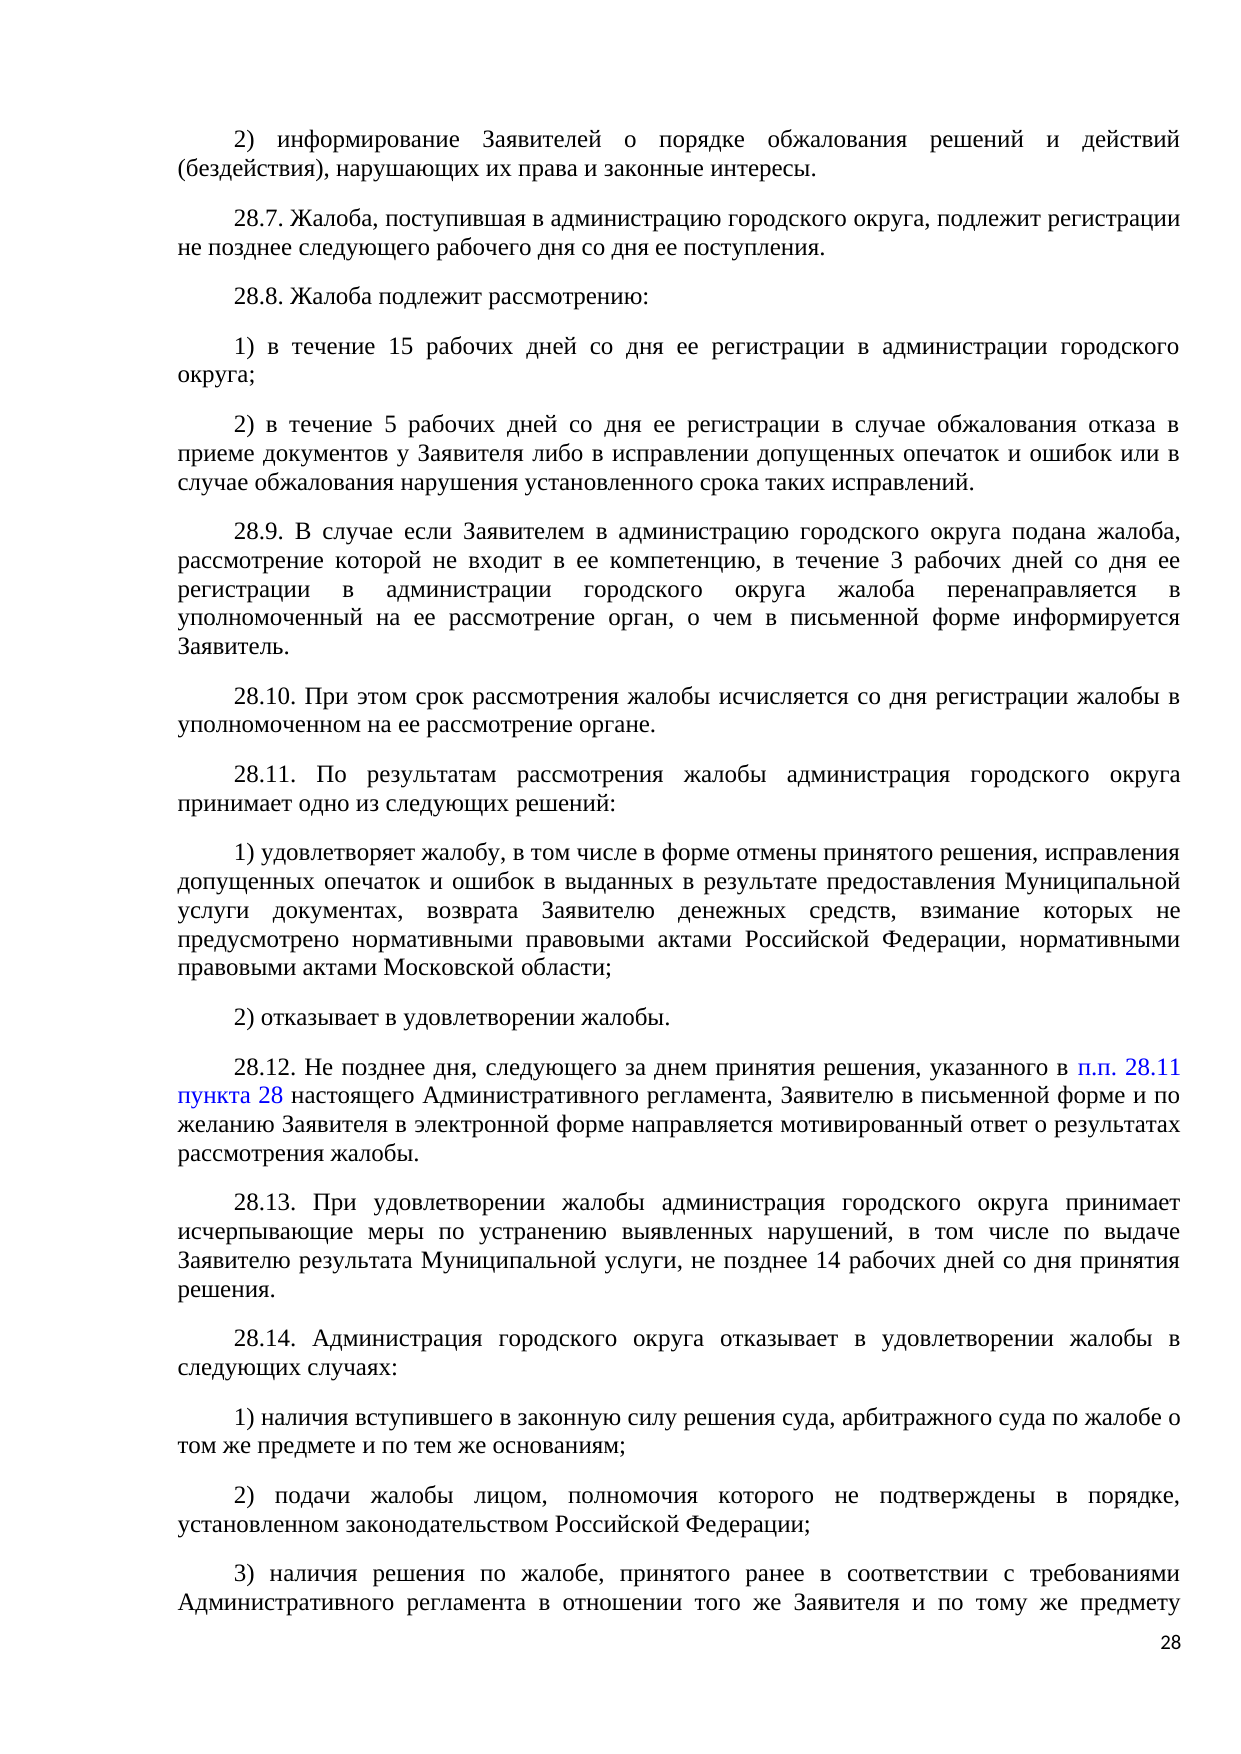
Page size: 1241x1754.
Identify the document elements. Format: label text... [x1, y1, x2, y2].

text 1) удовлетворяет жалобу, в том числе в форме отмены принятого решения, исправления допущенных опечаток и ошибок в выданных в результате предоставления Муниципальной услуги документах, возврата Заявителю денежных средств, взимание которых не предусмотрено нормативными правовыми актами Российской Федерации, нормативными правовыми актами Московской области; [177, 837, 1181, 981]
text 2) информирование Заявителей о порядке обжалования решений и действий (бездействия), нарушающих их права и законные интересы. [177, 124, 1181, 182]
text 28.14. Администрация городского округа отказывает в удовлетворении жалобы в следующих случаях: [177, 1323, 1181, 1381]
text 2) подачи жалобы лицом, полномочия которого не подтверждены в порядке, установленном законодательством Российской Федерации; [177, 1480, 1181, 1537]
text 28.11. По результатам рассмотрения жалобы администрация городского округа принимает одно из следующих решений: [177, 759, 1181, 817]
text 2) отказывает в удовлетворении жалобы. [177, 1002, 1181, 1031]
text 28.10. При этом срок рассмотрения жалобы исчисляется со дня регистрации жалобы в уполномоченном на ее рассмотрение органе. [177, 681, 1181, 738]
text 28.8. Жалоба подлежит рассмотрению: [177, 281, 1181, 310]
text 28.12. Не позднее дня, следующего за днем принятия решения, указанного в п.п. 28.11 пункта 28 настоящего Административного регламента, Заявителю в письменной форме и по желанию Заявителя в электронной форме направляется мотивированный ответ о результатах рассмотрения жалобы. [177, 1052, 1181, 1167]
text 1) наличия вступившего в законную силу решения суда, арбитражного суда по жалобе о том же предмете и по тем же основаниям; [177, 1402, 1181, 1459]
text 28.13. При удовлетворении жалобы администрация городского округа принимает исчерпывающие меры по устранению выявленных нарушений, в том числе по выдаче Заявителю результата Муниципальной услуги, не позднее 14 рабочих дней со дня принятия решения. [177, 1187, 1181, 1302]
text 28.9. В случае если Заявителем в администрацию городского округа подана жалоба, рассмотрение которой не входит в ее компетенцию, в течение 3 рабочих дней со дня ее регистрации в администрации городского округа жалоба перенаправляется в уполномоченный на ее рассмотрение орган, о чем в письменной форме информируется Заявитель. [177, 516, 1181, 660]
text 28.7. Жалоба, поступившая в администрацию городского округа, подлежит регистрации не позднее следующего рабочего дня со дня ее поступления. [177, 203, 1181, 260]
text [177, 1558, 1181, 1616]
text 2) в течение 5 рабочих дней со дня ее регистрации в случае обжалования отказа в приеме документов у Заявителя либо в исправлении допущенных опечаток и ошибок или в случае обжалования нарушения установленного срока таких исправлений. [177, 409, 1181, 495]
text 1) в течение 15 рабочих дней со дня ее регистрации в администрации городского округа; [177, 331, 1181, 388]
